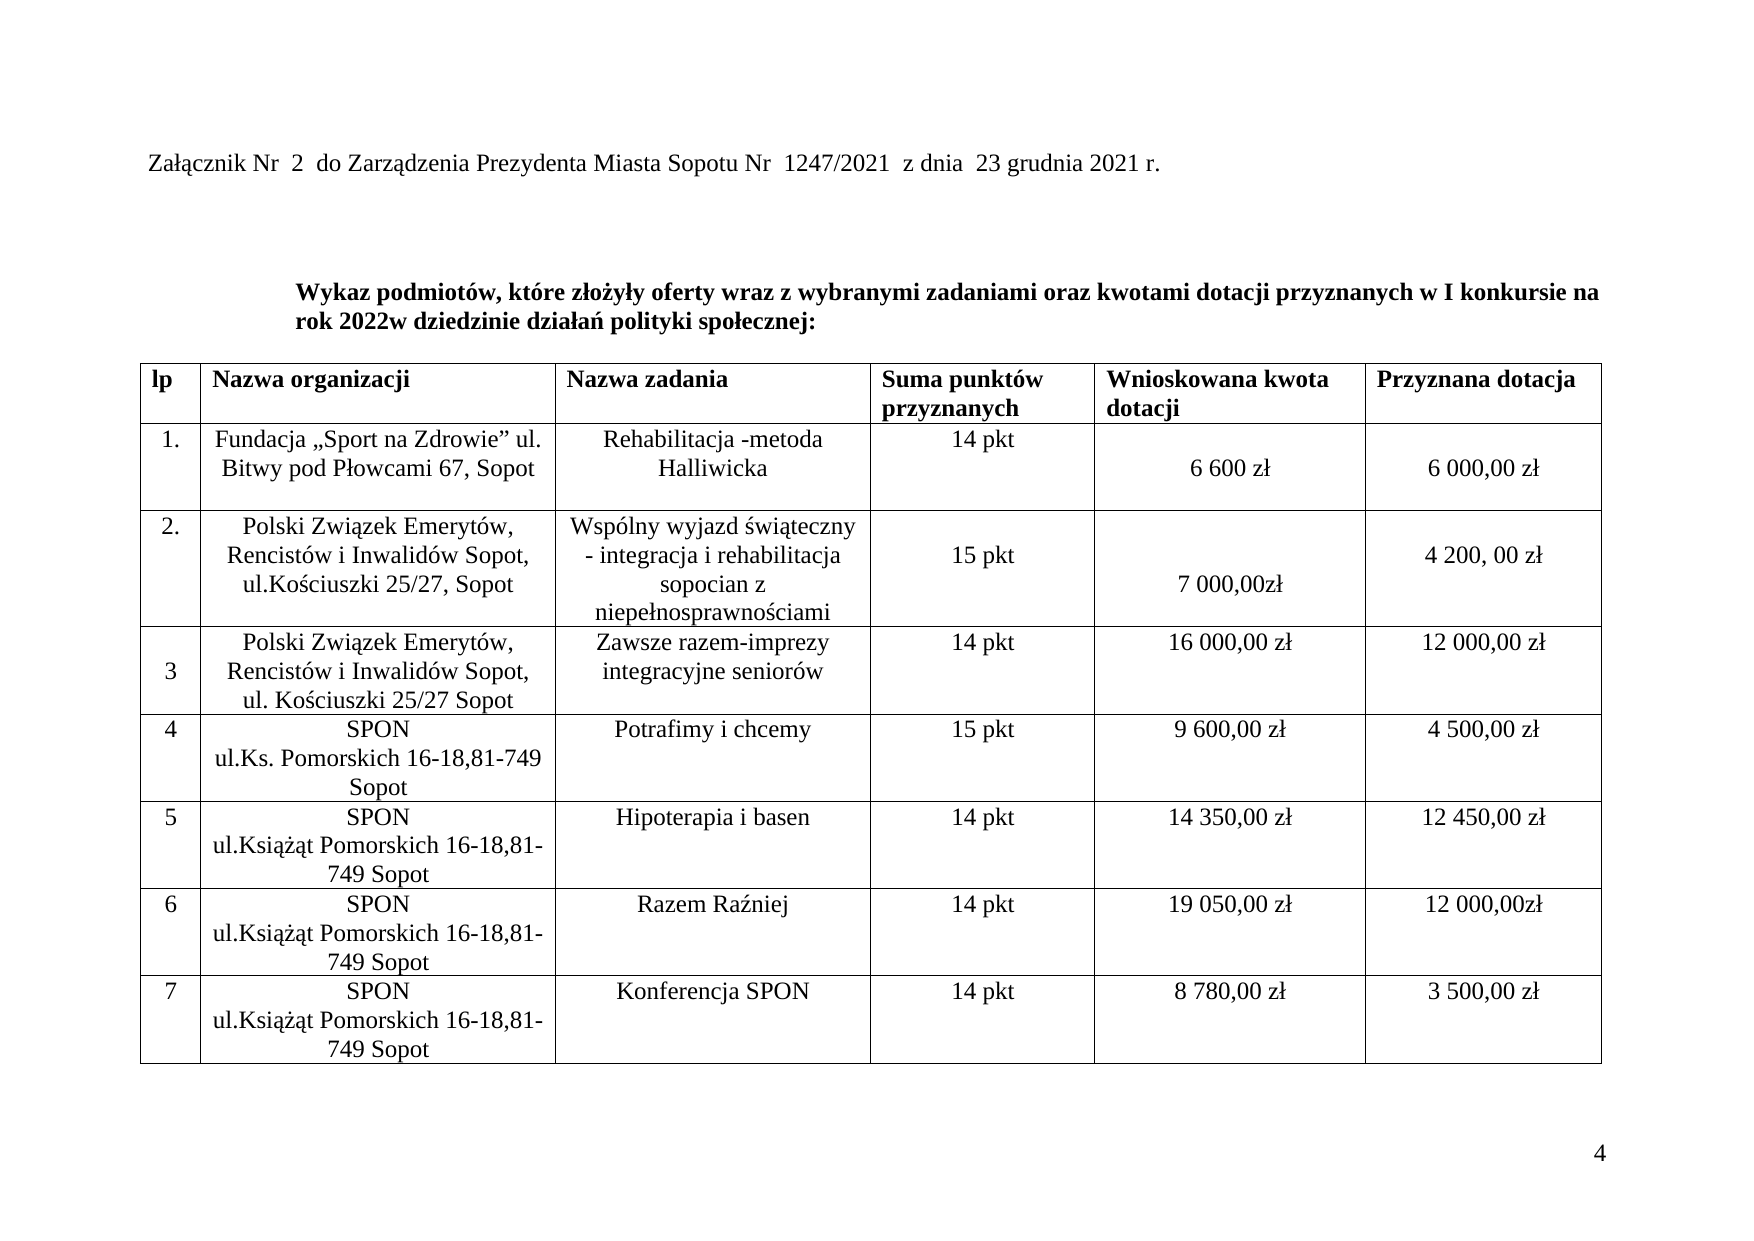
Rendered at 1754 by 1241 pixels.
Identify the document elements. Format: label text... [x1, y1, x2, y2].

table_header Przyznana dotacja [1366, 364, 1601, 423]
table_cell Wspólny wyjazd świąteczny - integracja i rehabilitacja sopocian z niepełnosprawnościami [556, 511, 870, 626]
table_cell SPON ul.Ks. Pomorskich 16-18,81-749 Sopot [201, 715, 555, 801]
table_cell 6 000,00 zł [1366, 424, 1601, 510]
table_cell SPON ul.Książąt Pomorskich 16-18,81-749 Sopot [201, 802, 555, 888]
table_cell 15 pkt [871, 511, 1094, 626]
table_cell 4 [141, 715, 200, 801]
table_cell Zawsze razem-imprezy integracyjne seniorów [556, 627, 870, 713]
table_cell 14 pkt [871, 627, 1094, 713]
table_cell Polski Związek Emerytów, Rencistów i Inwalidów Sopot, ul. Kościuszki 25/27 Sopot [201, 627, 555, 713]
table_cell 3 [141, 627, 200, 713]
table_cell 6 [141, 889, 200, 975]
table_cell Potrafimy i chcemy [556, 715, 870, 801]
table_cell 3 500,00 zł [1366, 976, 1601, 1063]
table_cell 6 600 zł [1095, 424, 1365, 510]
table_cell Rehabilitacja -metoda Halliwicka [556, 424, 870, 510]
table_header Nazwa zadania [556, 364, 870, 423]
table_cell 19 050,00 zł [1095, 889, 1365, 975]
table_cell Hipoterapia i basen [556, 802, 870, 888]
table_cell 16 000,00 zł [1095, 627, 1365, 713]
text Załącznik Nr 2 do Zarządzenia Prezydenta Miasta Sopotu Nr 1247/2021 z dnia 23 grudnia 2021 r. [148, 148, 1606, 176]
table_cell 14 pkt [871, 802, 1094, 888]
table_cell 12 000,00 zł [1366, 627, 1601, 713]
table_cell 4 200, 00 zł [1366, 511, 1601, 626]
table_cell Fundacja „Sport na Zdrowie” ul. Bitwy pod Płowcami 67, Sopot [201, 424, 555, 510]
table_cell 5 [141, 802, 200, 888]
table_cell 7 [141, 976, 200, 1063]
table_cell SPON ul.Książąt Pomorskich 16-18,81-749 Sopot [201, 976, 555, 1063]
table_cell 12 000,00zł [1366, 889, 1601, 975]
table_cell 14 pkt [871, 424, 1094, 510]
table_cell 14 pkt [871, 889, 1094, 975]
text Wykaz podmiotów, które złożyły oferty wraz z wybranymi zadaniami oraz kwotami dotacji przyznanych w I konkursie na rok 2022w dziedzinie działań polityki społecznej: [295, 277, 1606, 334]
table_cell 8 780,00 zł [1095, 976, 1365, 1063]
table_cell 4 500,00 zł [1366, 715, 1601, 801]
table_cell 14 350,00 zł [1095, 802, 1365, 888]
table_cell Razem Raźniej [556, 889, 870, 975]
table_cell 7 000,00zł [1095, 511, 1365, 626]
table_cell Polski Związek Emerytów, Rencistów i Inwalidów Sopot, ul.Kościuszki 25/27, Sopot [201, 511, 555, 626]
table_cell Konferencja SPON [556, 976, 870, 1063]
table_cell 12 450,00 zł [1366, 802, 1601, 888]
table_header Nazwa organizacji [201, 364, 555, 423]
table_header Wnioskowana kwota dotacji [1095, 364, 1365, 423]
table_header lp [141, 364, 200, 423]
table_cell SPON ul.Książąt Pomorskich 16-18,81-749 Sopot [201, 889, 555, 975]
table_header Suma punktów przyznanych [871, 364, 1094, 423]
table_cell 9 600,00 zł [1095, 715, 1365, 801]
table_cell 15 pkt [871, 715, 1094, 801]
table_cell 2. [141, 511, 200, 626]
table_cell 1. [141, 424, 200, 510]
table_cell 14 pkt [871, 976, 1094, 1063]
